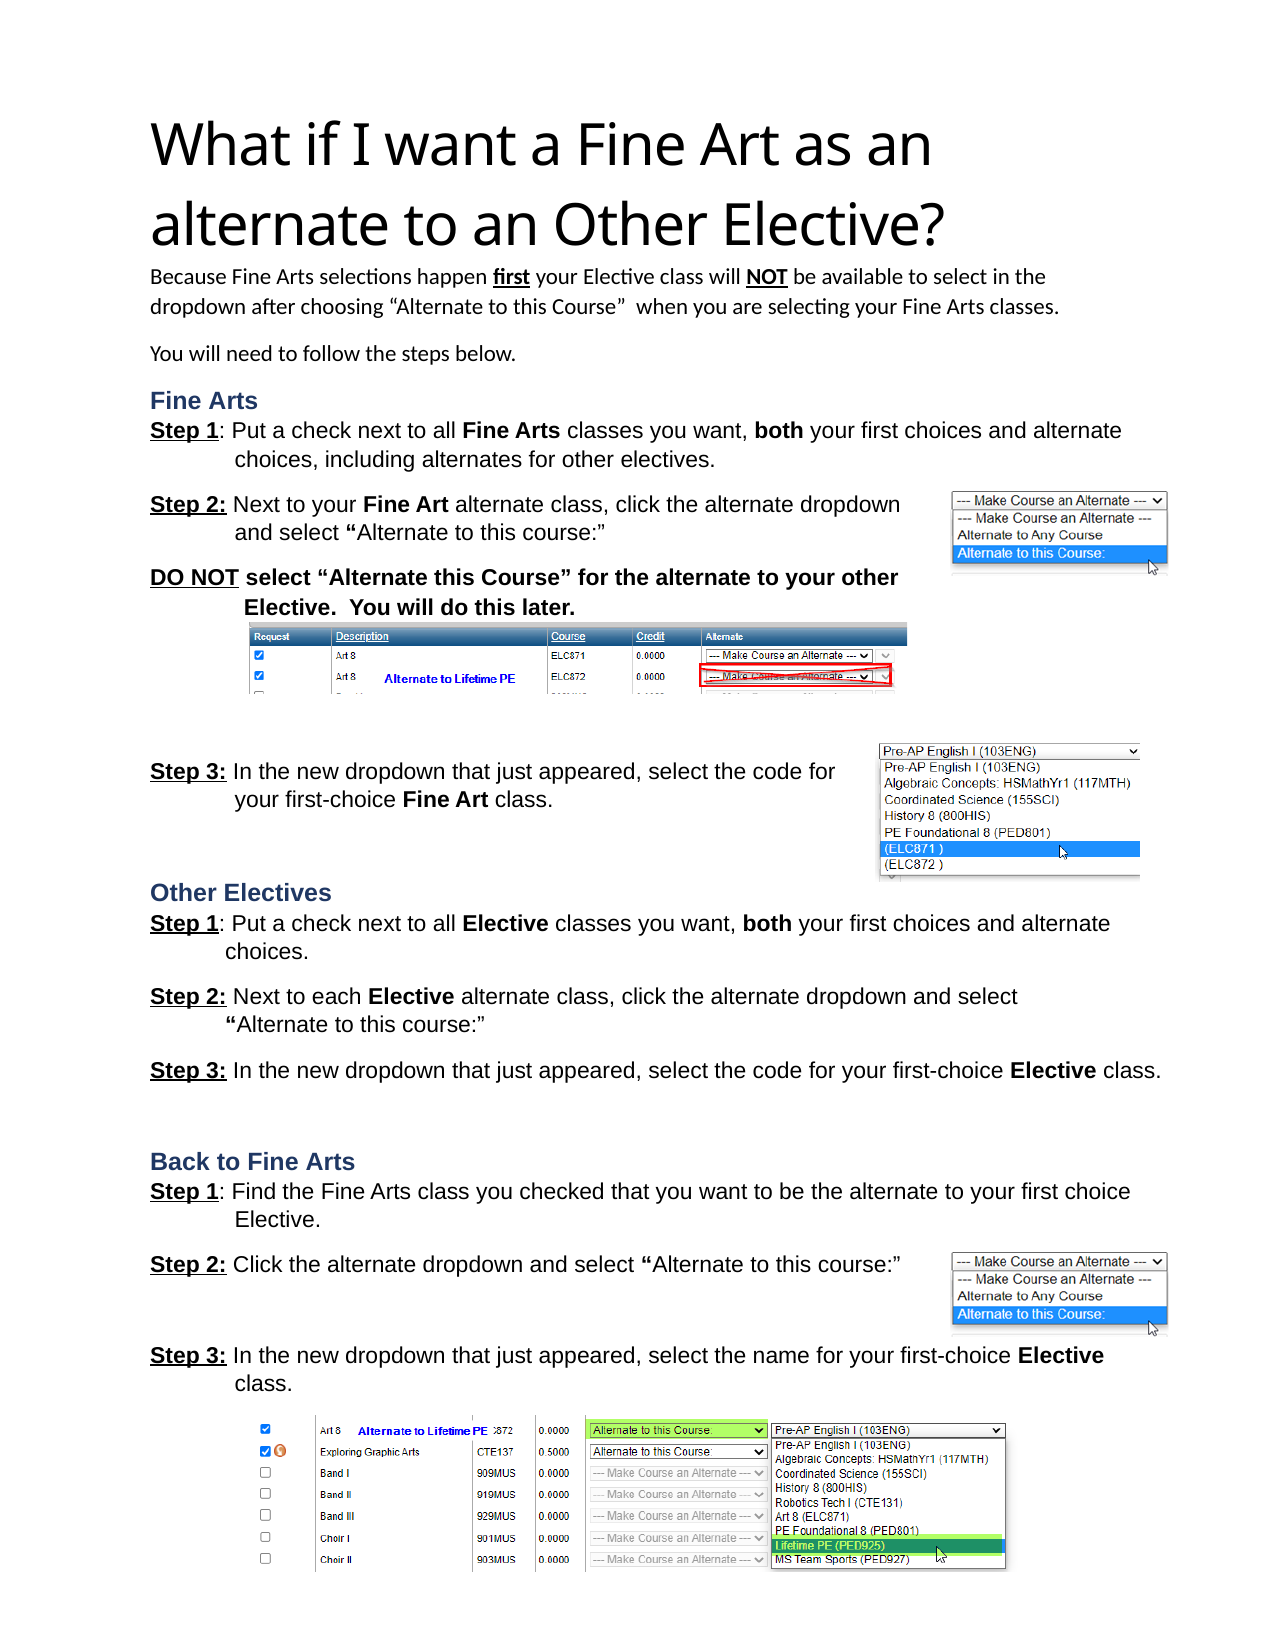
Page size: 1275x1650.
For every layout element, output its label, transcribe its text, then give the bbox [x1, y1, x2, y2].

picture [256, 1415, 1018, 1572]
picture [243, 622, 908, 694]
text Step 3: In the new dropdown that just appeared, select the code for your first-choice Elective class. [150, 1057, 1172, 1083]
text Step 2: Next to each Elective alternate class, click the alternate dropdown and select “Alternate to this course:” [150, 983, 1125, 1038]
subtitle Back to Fine Arts [150, 1147, 1125, 1176]
text Step 3: In the new dropdown that just appeared, select the name for your first-choice Elective class. [150, 1342, 1125, 1396]
text Step 1: Put a check next to all Elective classes you want, both your first choices and alternate choices. [150, 909, 1125, 964]
text You will need to follow the steps below. [150, 339, 1125, 367]
text Step 1: Find the Fine Arts class you checked that you want to be the alternate to your first choice Elective. [150, 1178, 1172, 1233]
text Because Fine Arts selections happen first your Elective class will NOT be available to select in the dropdown after choosing “Alternate to this Course” when you are selecting your Fine Arts classes. [150, 262, 1125, 320]
picture [874, 740, 1140, 881]
text Step 2: Next to your Fine Art alternate class, click the alternate dropdown and select “Alternate to this course:” [150, 491, 950, 545]
picture [950, 491, 1169, 576]
text Step 2: Click the alternate dropdown and select “Alternate to this course:” [150, 1251, 1125, 1278]
title What if I want a Fine Art as an alternate to an Other Elective? [150, 103, 1125, 262]
text Step 1: Put a check next to all Fine Arts classes you want, both your first choices and alternate choices, including alternates for other electives. [150, 417, 1125, 472]
subtitle Fine Arts [150, 386, 1125, 415]
text Step 3: In the new dropdown that just appeared, select the code for your first-choice Fine Art class. [150, 758, 874, 813]
subtitle Other Electives [150, 878, 1125, 907]
picture [950, 1252, 1169, 1337]
